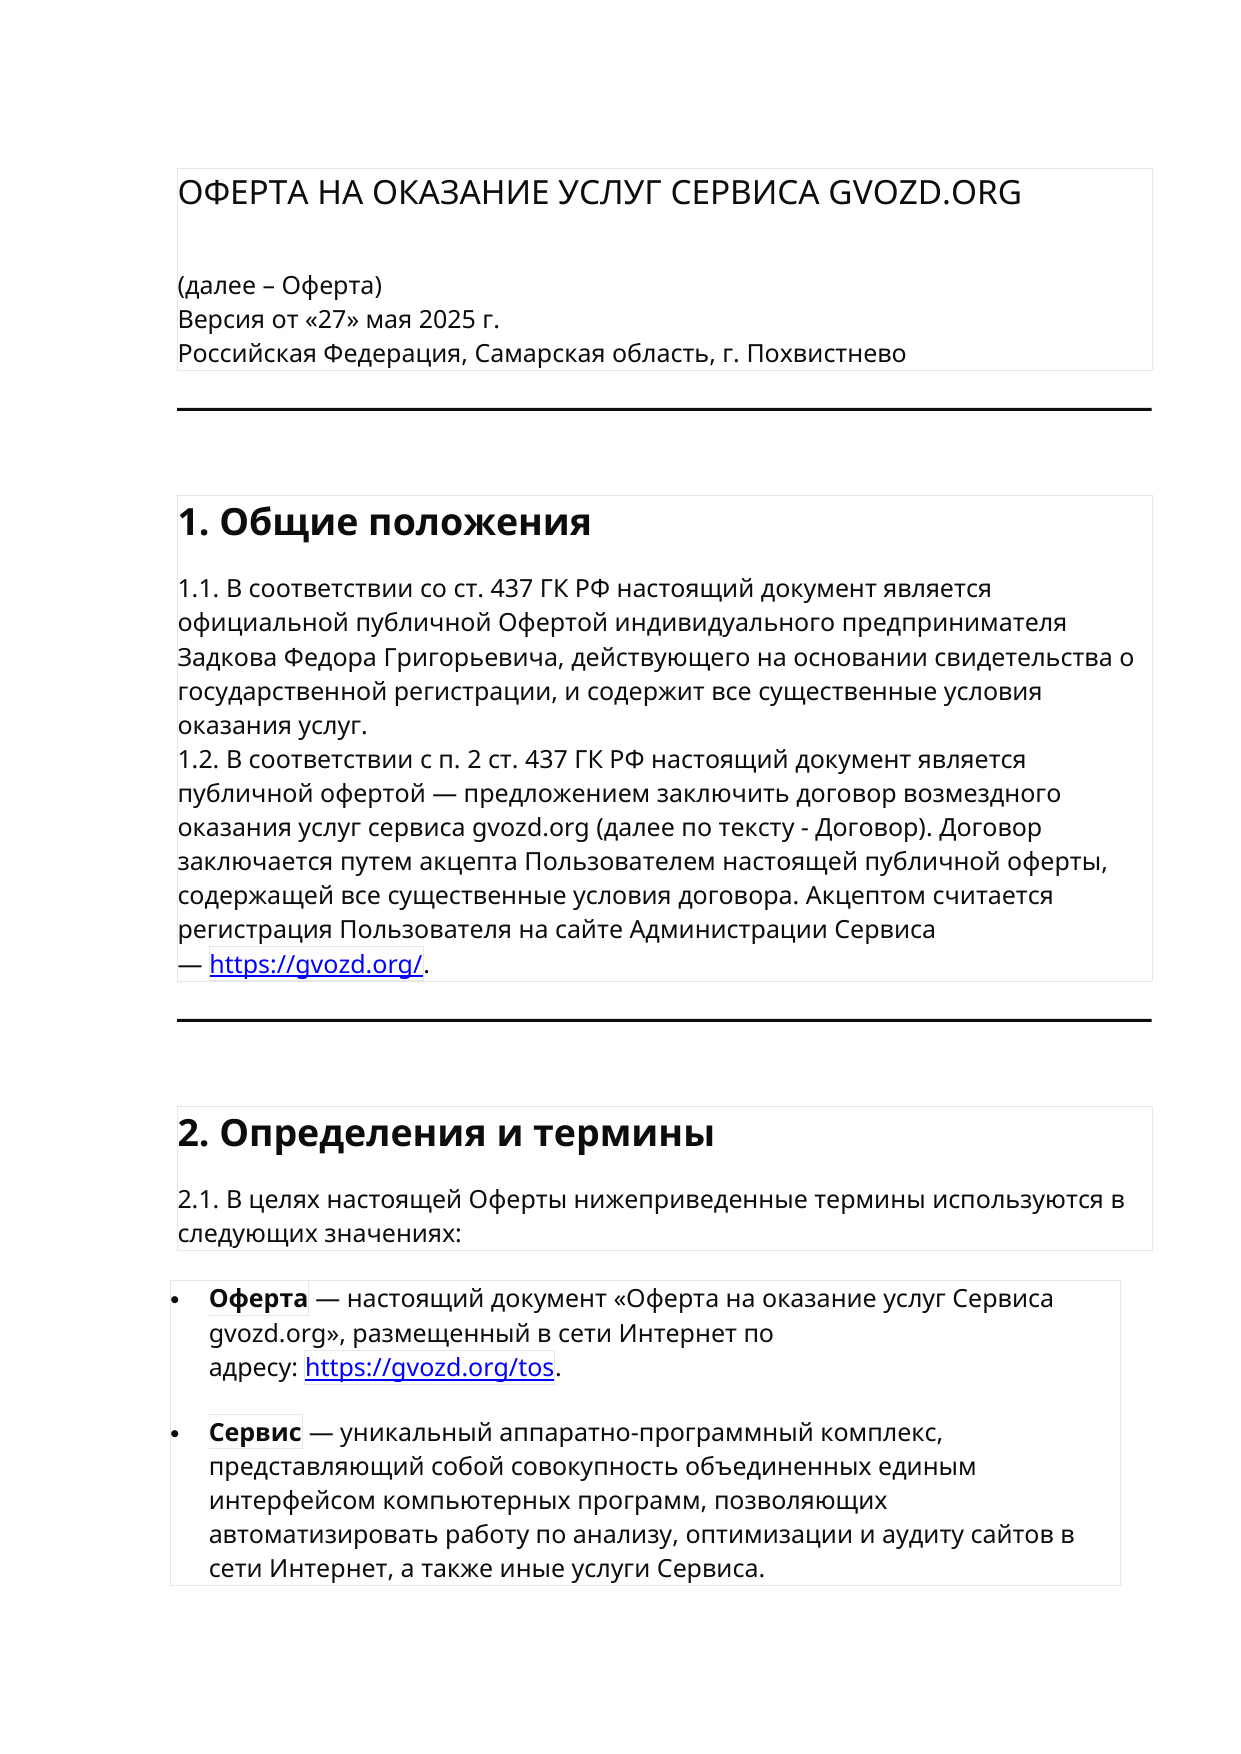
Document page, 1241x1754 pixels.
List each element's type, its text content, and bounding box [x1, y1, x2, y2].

subtitle 1. Общие положения [178, 496, 1152, 546]
text 1.1. В соответствии со ст. 437 ГК РФ настоящий документ является официальной публичной Офертой индивидуального предпринимателя Задкова Федора Григорьевича, действующего на основании свидетельства о государственной регистрации, и содержит все существенные условия оказания услуг. [178, 571, 1152, 741]
list Сервис — уникальный аппаратно-программный комплекс, представляющий собой совокупность объединенных единым интерфейсом компьютерных программ, позволяющих автоматизировать работу по анализу, оптимизации и аудиту сайтов в сети Интернет, а также иные услуги Сервиса. [171, 1413, 1120, 1585]
subtitle ОФЕРТА НА ОКАЗАНИЕ УСЛУГ СЕРВИСА GVOZD.ORG [178, 169, 1152, 214]
list Оферта — настоящий документ «Оферта на оказание услуг Сервиса gvozd.org», размещенный в сети Интернет по адресу: https://gvozd.org/tos. [171, 1281, 1120, 1385]
text (далее – Оферта) Версия от «27» мая 2025 г. Российская Федерация, Самарская область, г. Похвистнево [178, 267, 1152, 370]
text 2.1. В целях настоящей Оферты нижеприведенные термины используются в следующих значениях: [178, 1182, 1152, 1250]
text 1.2. В соответствии с п. 2 ст. 437 ГК РФ настоящий документ является публичной офертой — предложением заключить договор возмездного оказания услуг сервиса gvozd.org (далее по тексту - Договор). Договор заключается путем акцепта Пользователем настоящей публичной оферты, содержащей все существенные условия договора. Акцептом считается регистрация Пользователя на сайте Администрации Сервиса — https://gvozd.org/. [178, 741, 1152, 981]
subtitle 2. Определения и термины [178, 1107, 1152, 1157]
